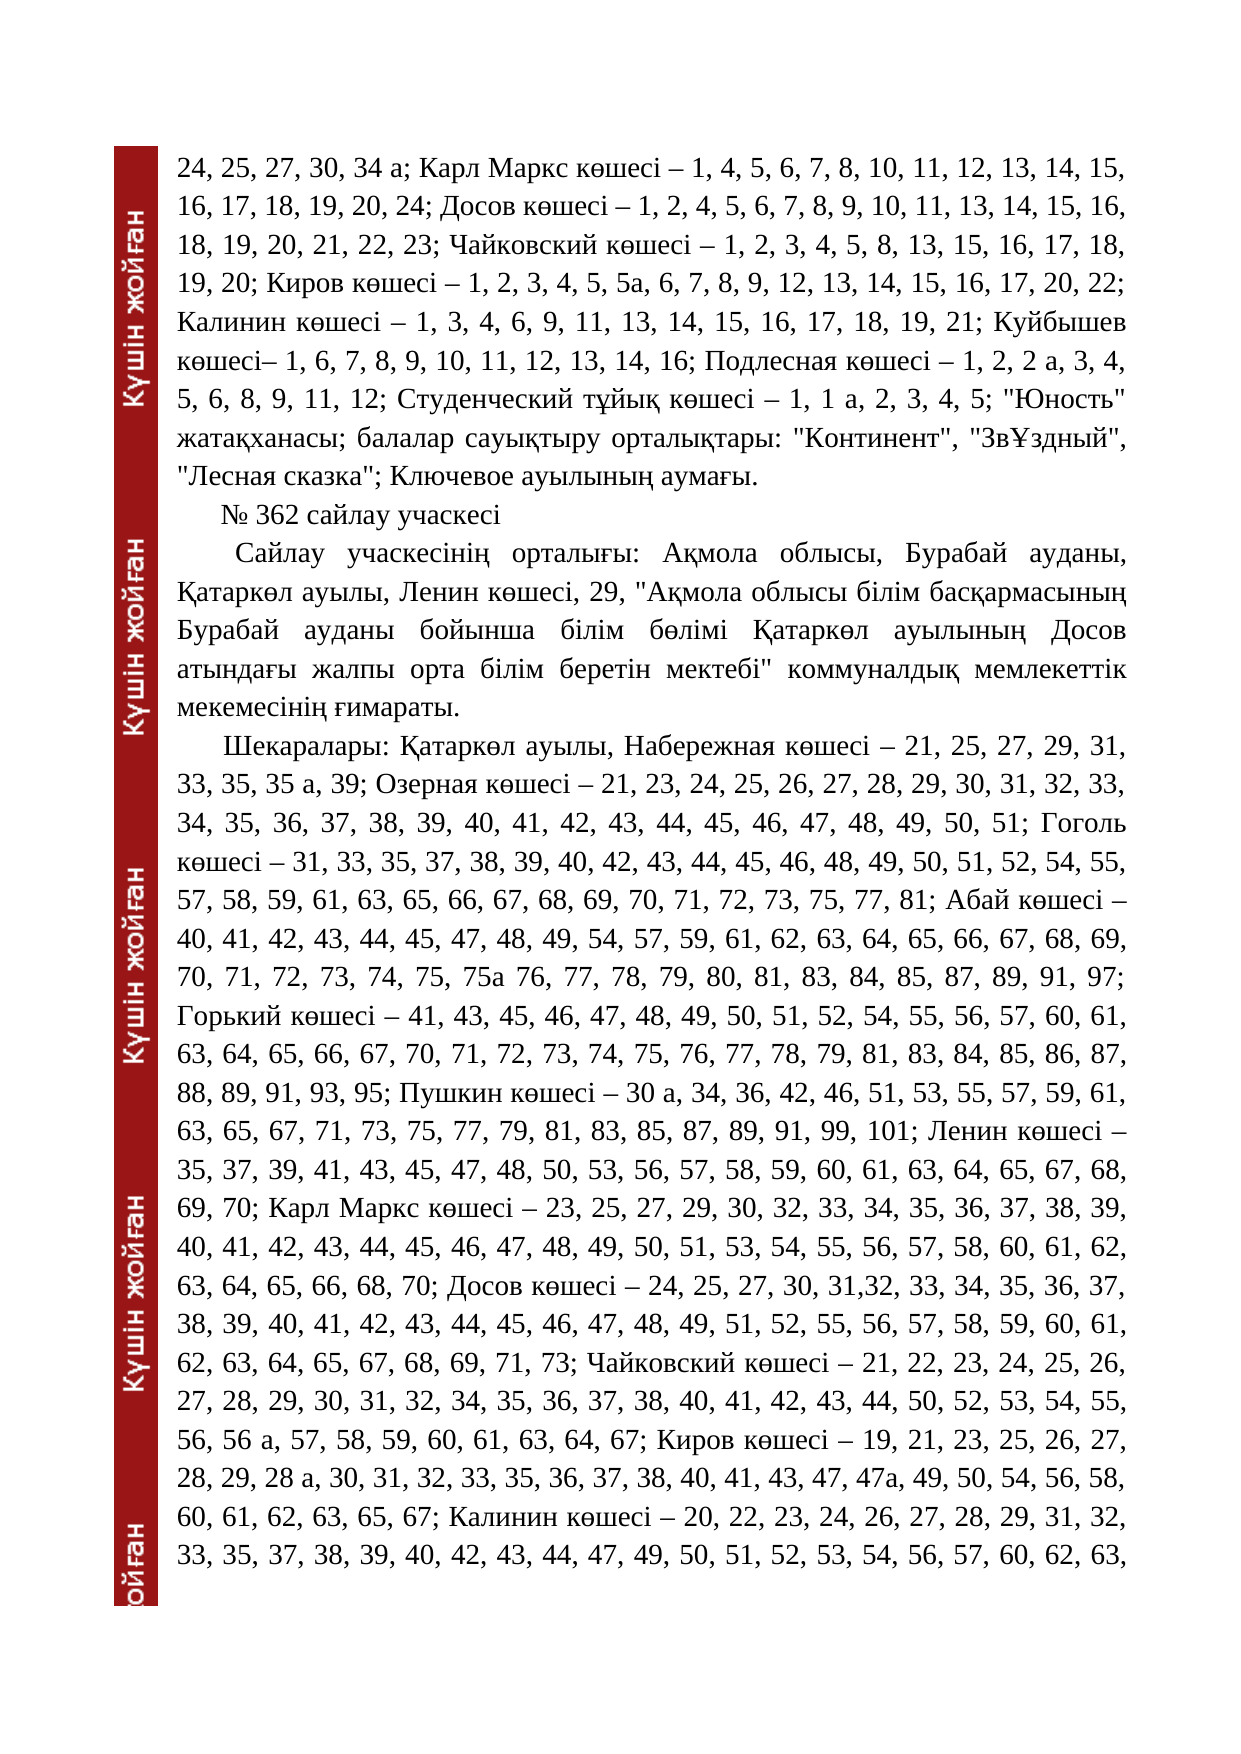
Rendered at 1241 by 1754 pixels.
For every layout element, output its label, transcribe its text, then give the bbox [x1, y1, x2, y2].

text № 362 сайлау учаскесі [112, 497, 1128, 530]
picture [114, 723, 158, 728]
text Сайлау учаскесінің орталығы: Ақмола облысы, Бурабай ауданы, Қатаркөл ауылы, Ленин көшесі, 29, "Ақмола облысы білім басқармасының Бурабай ауданы бойынша білім бөлімі Қатаркөл ауылының Досов атындағы жалпы орта білім беретін мектебі" коммуналдық мемлекеттік мекемесінің ғимараты. [112, 535, 1128, 723]
picture [114, 146, 158, 150]
picture [114, 530, 158, 535]
picture [114, 492, 158, 497]
picture [114, 1571, 158, 1606]
